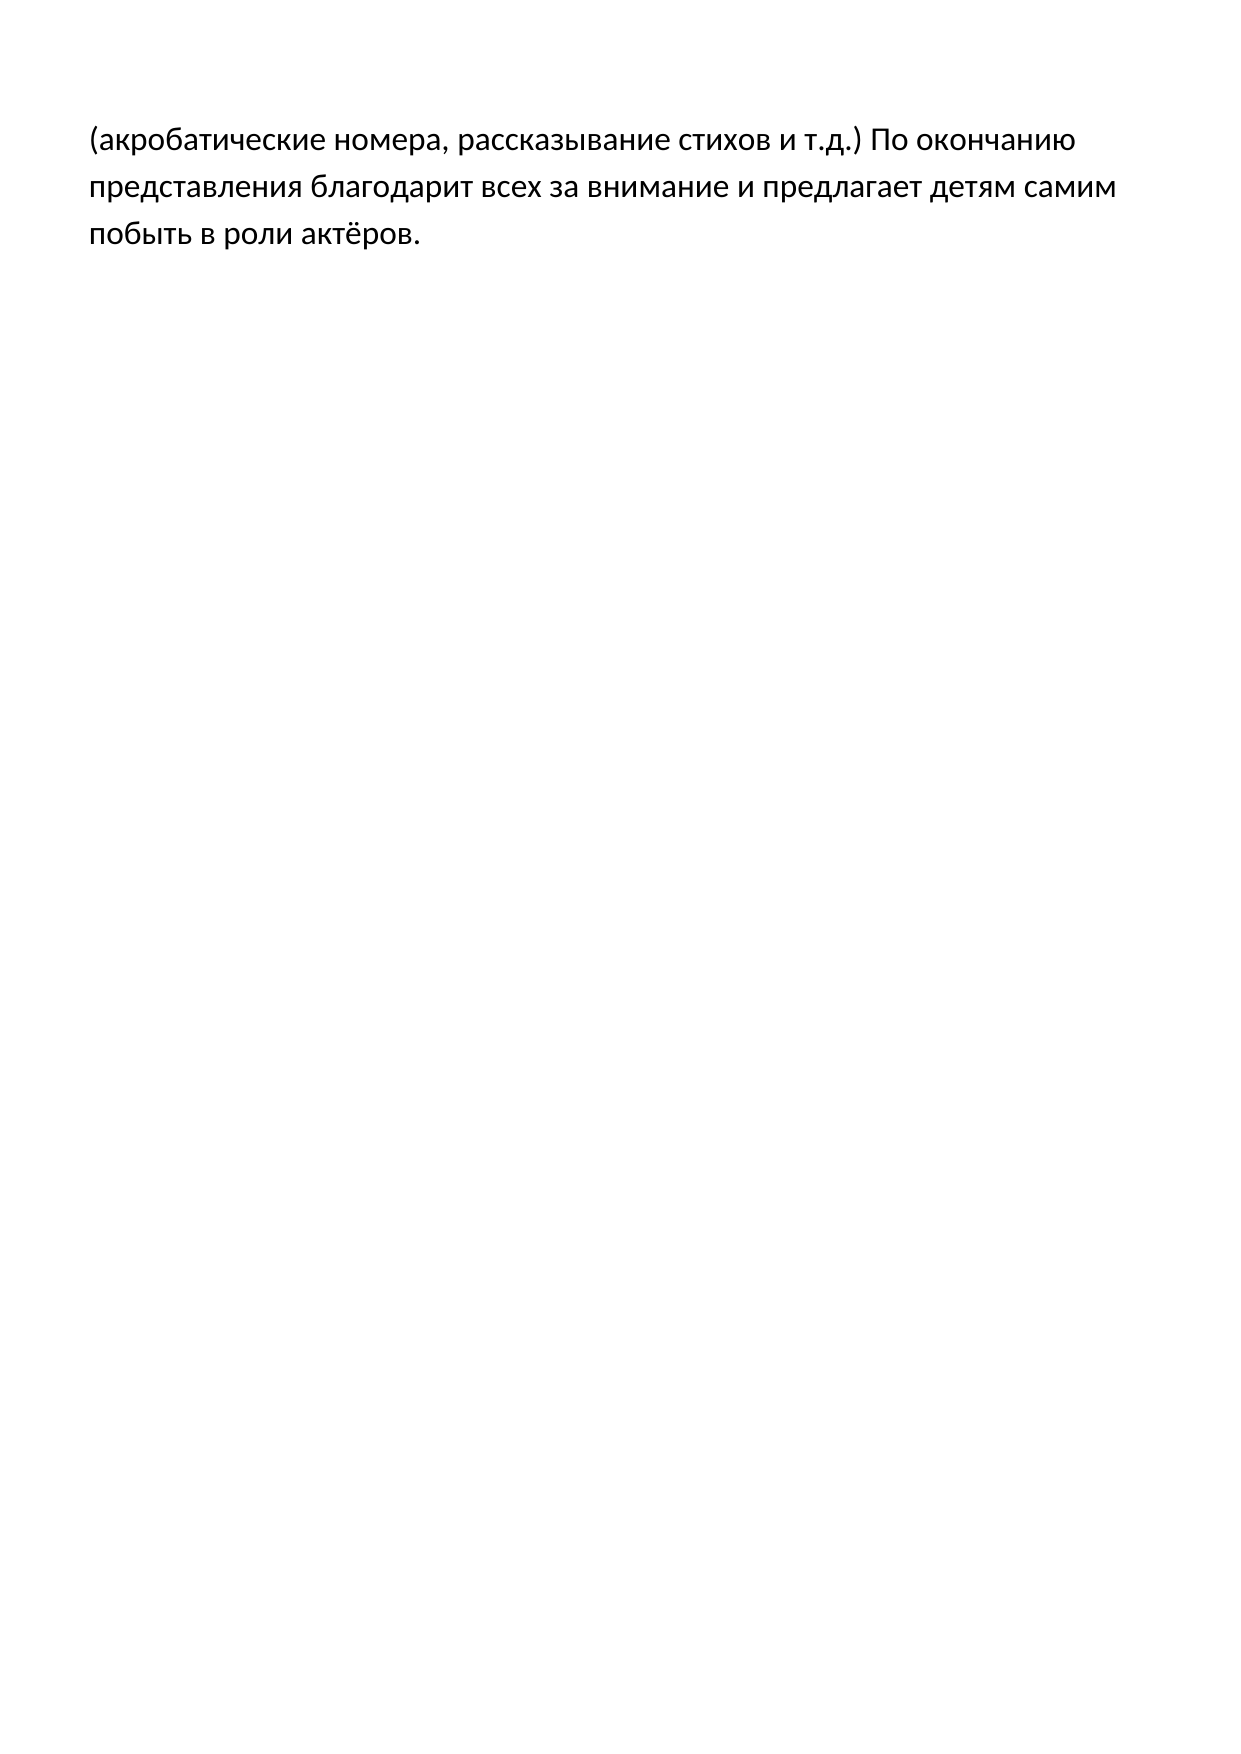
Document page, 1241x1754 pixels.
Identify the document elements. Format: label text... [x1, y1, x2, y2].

text (акробатические номера, рассказывание стихов и т.д.) По окончанию представления благодарит всех за внимание и предлагает детям самим побыть в роли актёров. [88, 118, 1152, 252]
